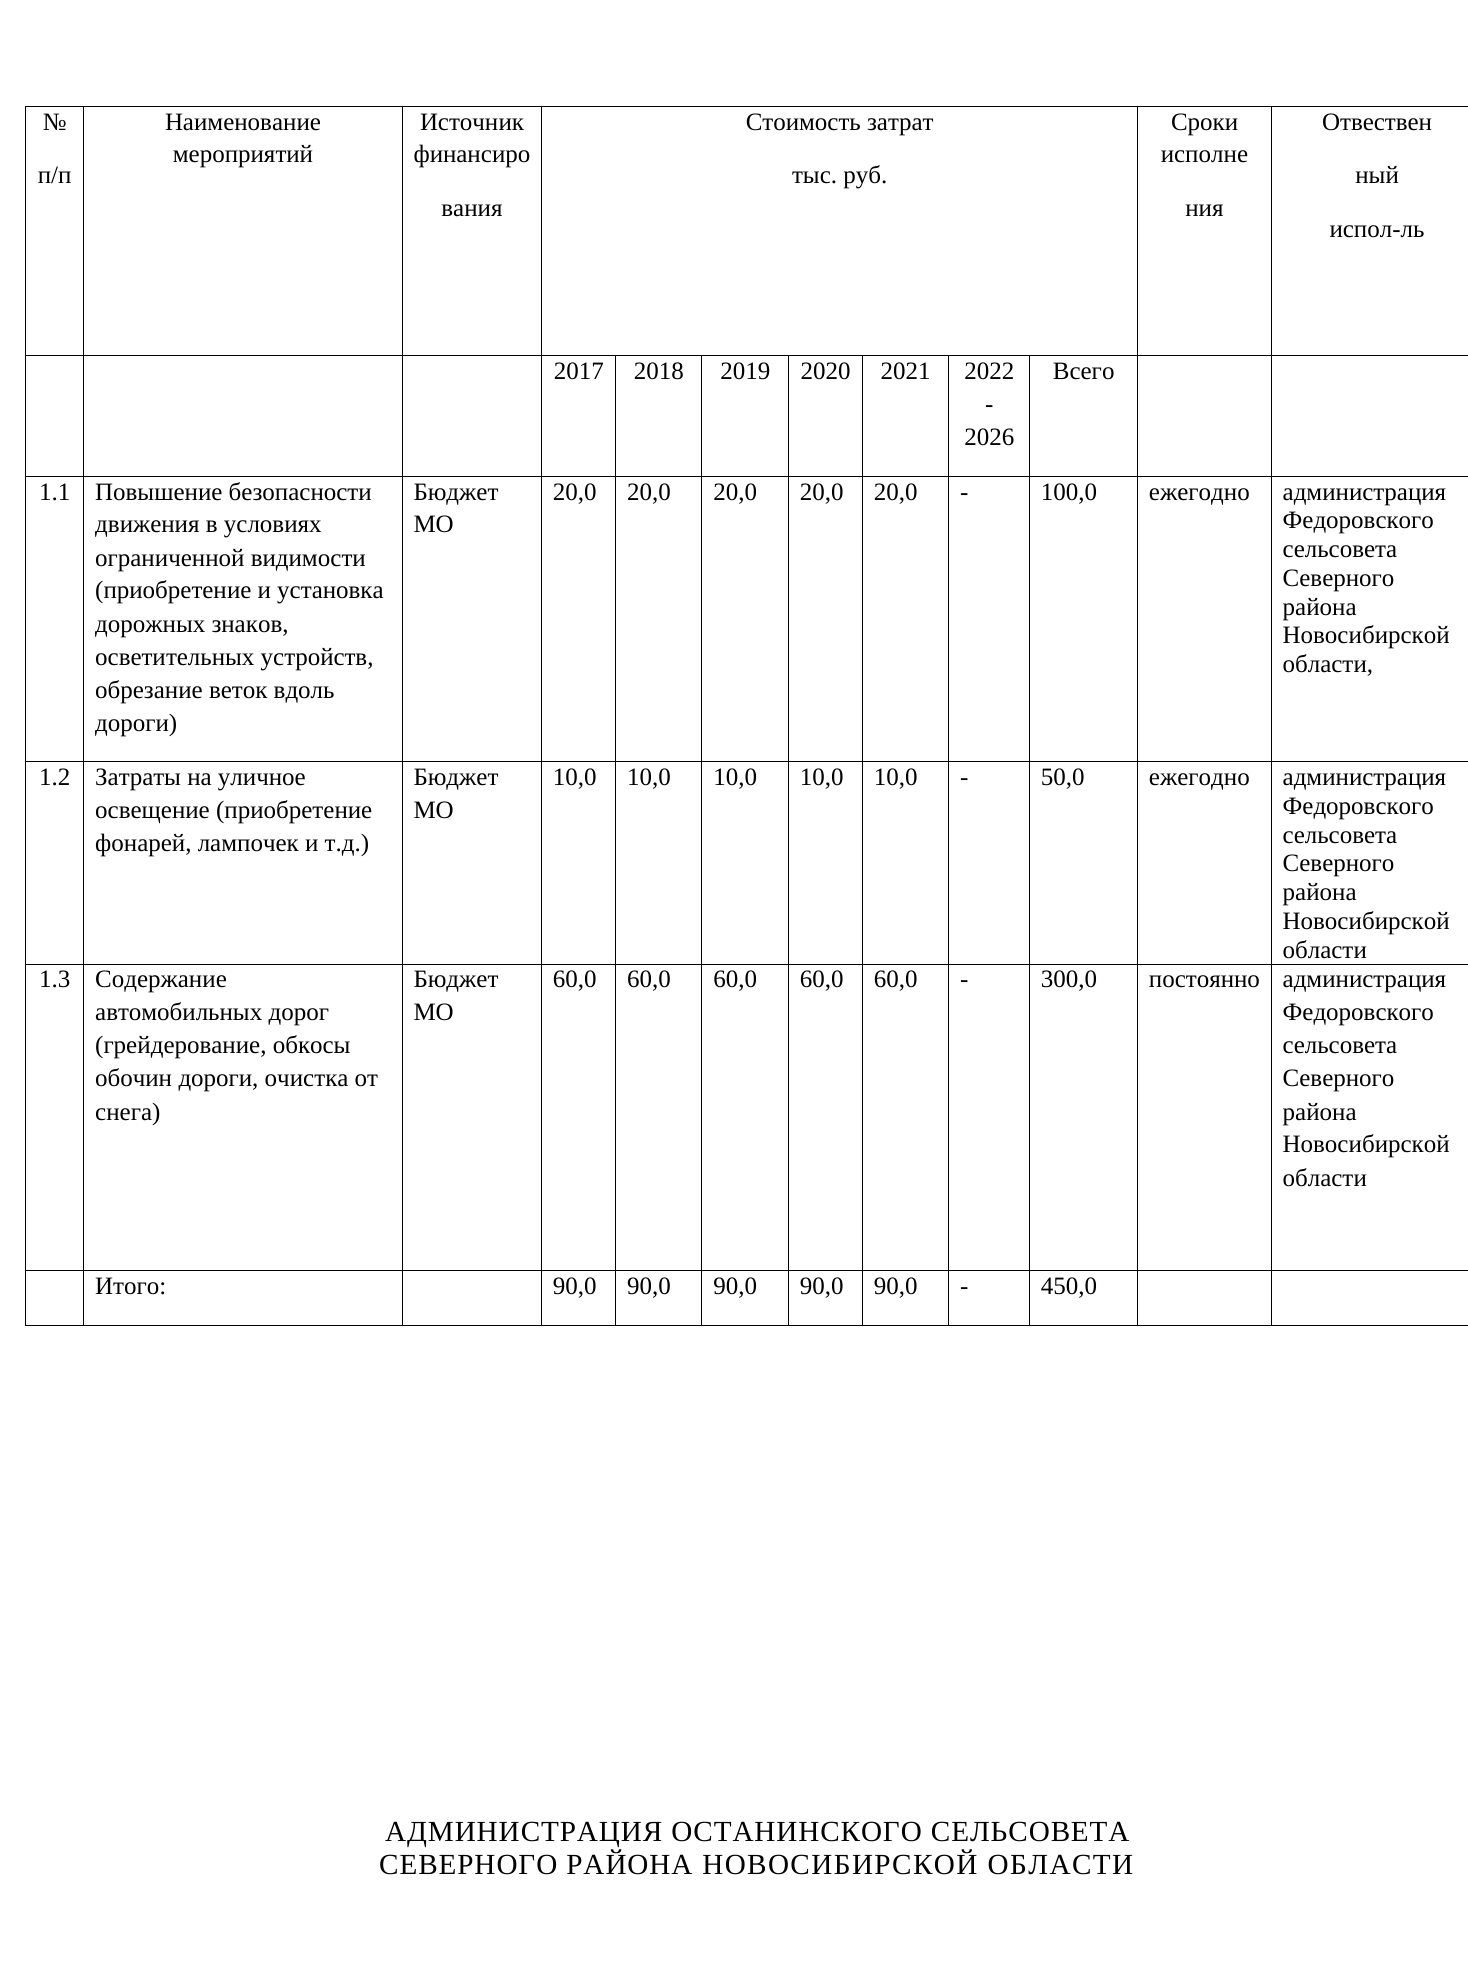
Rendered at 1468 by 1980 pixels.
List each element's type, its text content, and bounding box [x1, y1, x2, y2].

table_cell 10,0 [702, 762, 788, 963]
table_cell Всего [1030, 356, 1137, 476]
table_cell [1272, 1271, 1468, 1325]
table_cell Содержание автомобильных дорог (грейдерование, обкосы обочин дороги, очистка от снега) [84, 965, 402, 1270]
table_cell - [949, 1271, 1029, 1325]
table_cell Бюджет МО [403, 965, 541, 1270]
table_cell [1138, 1271, 1271, 1325]
table_cell 20,0 [863, 477, 948, 761]
table_cell Бюджет МО [403, 762, 541, 963]
table_header Источник финансиро вания [403, 107, 541, 355]
text АДМИНИСТРАЦИЯ ОСТАНИНСКОГО СЕЛЬСОВЕТА [150, 1815, 1243, 1848]
table_cell 100,0 [1030, 477, 1137, 761]
table_cell 90,0 [863, 1271, 948, 1325]
table_cell 10,0 [542, 762, 615, 963]
table_cell Бюджет МО [403, 477, 541, 761]
table_header Отвествен ный испол-ль [1272, 107, 1468, 355]
table_cell 2019 [702, 356, 788, 476]
table_cell 90,0 [616, 1271, 701, 1325]
table_cell 2018 [616, 356, 701, 476]
table_cell [403, 1271, 541, 1325]
table_cell 50,0 [1030, 762, 1137, 963]
table_header Сроки исполне ния [1138, 107, 1271, 355]
table_cell 60,0 [789, 965, 862, 1270]
table_cell 60,0 [863, 965, 948, 1270]
table_cell 20,0 [542, 477, 615, 761]
table_cell 60,0 [702, 965, 788, 1270]
table_cell 10,0 [863, 762, 948, 963]
table_cell 2020 [789, 356, 862, 476]
table_cell - [949, 762, 1029, 963]
table_cell 450,0 [1030, 1271, 1137, 1325]
table_cell 20,0 [789, 477, 862, 761]
table_cell ежегодно [1138, 477, 1271, 761]
table_cell 10,0 [789, 762, 862, 963]
table_cell 90,0 [702, 1271, 788, 1325]
table_cell 300,0 [1030, 965, 1137, 1270]
table_cell Затраты на уличное освещение (приобретение фонарей, лампочек и т.д.) [84, 762, 402, 963]
table_cell - [949, 477, 1029, 761]
table_header № п/п [26, 107, 83, 355]
table_cell [1138, 356, 1271, 476]
table_cell администрация Федоровского сельсовета Северного района Новосибирской области [1272, 762, 1468, 963]
table_cell 20,0 [702, 477, 788, 761]
table_cell [84, 356, 402, 476]
table_header Стоимость затрат тыс. руб. [542, 107, 1137, 355]
table_cell [26, 1271, 83, 1325]
table_cell Повышение безопасности движения в условиях ограниченной видимости (приобретение и установка дорожных знаков, осветительных устройств, обрезание веток вдоль дороги) [84, 477, 402, 761]
table_cell [26, 356, 83, 476]
table_header Наименование мероприятий [84, 107, 402, 355]
table_cell постоянно [1138, 965, 1271, 1270]
table_cell администрация Федоровского сельсовета Северного района Новосибирской области, [1272, 477, 1468, 761]
table_cell 20,0 [616, 477, 701, 761]
table_cell 10,0 [616, 762, 701, 963]
text СЕВЕРНОГО РАЙОНА НОВОСИБИРСКОЙ ОБЛАСТИ [150, 1848, 1198, 1881]
table_cell - [949, 965, 1029, 1270]
table_cell 60,0 [542, 965, 615, 1270]
table_cell 90,0 [542, 1271, 615, 1325]
table_cell 2021 [863, 356, 948, 476]
table_cell 1.1 [26, 477, 83, 761]
table_cell 60,0 [616, 965, 701, 1270]
table_cell 90,0 [789, 1271, 862, 1325]
table_cell [403, 356, 541, 476]
table_cell 1.3 [26, 965, 83, 1270]
table_cell ежегодно [1138, 762, 1271, 963]
table_cell [1272, 356, 1468, 476]
table_cell администрация Федоровского сельсовета Северного района Новосибирской области [1272, 965, 1468, 1270]
table_cell 2017 [542, 356, 615, 476]
table_cell Итого: [84, 1271, 402, 1325]
table_cell 1.2 [26, 762, 83, 963]
table_cell 2022-2026 [949, 356, 1029, 476]
